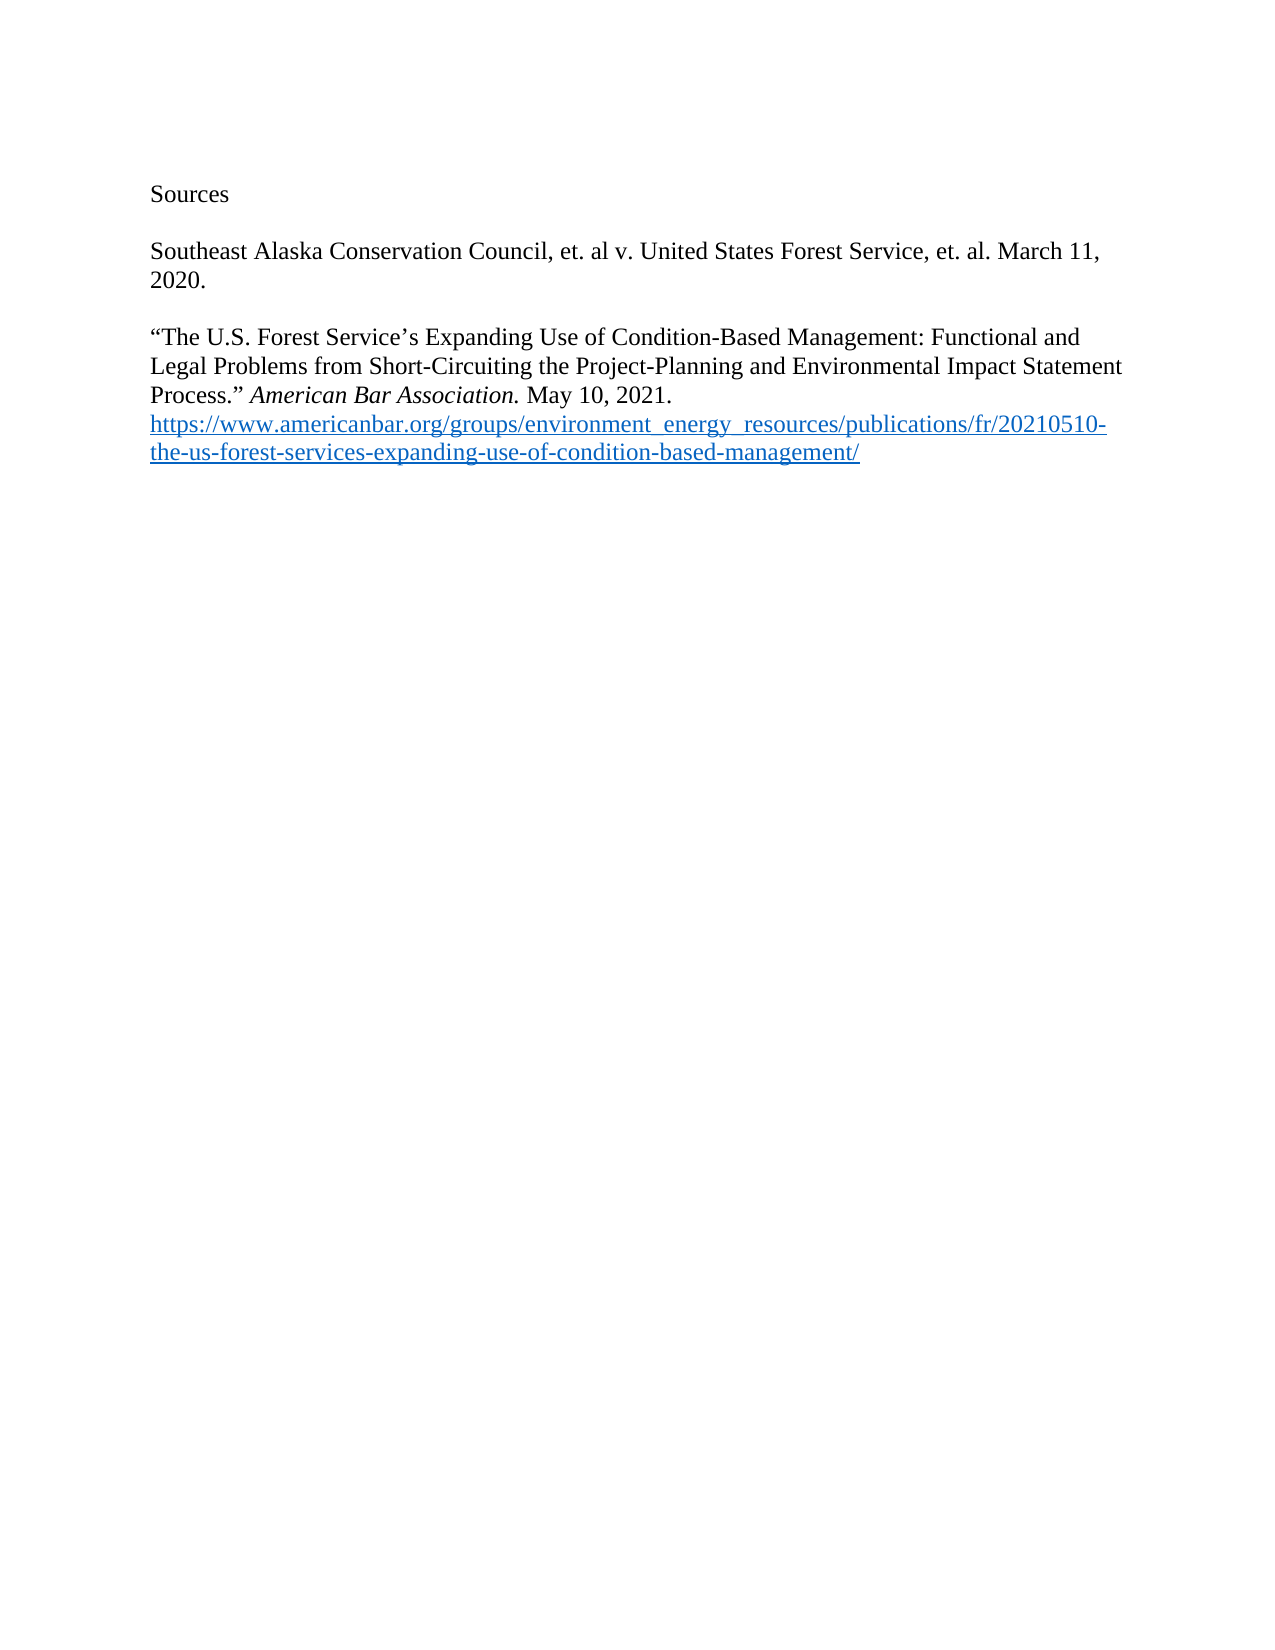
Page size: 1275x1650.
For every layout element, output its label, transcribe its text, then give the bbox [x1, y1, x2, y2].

text Southeast Alaska Conservation Council, et. al v. United States Forest Service, et. al. March 11, 2020. [150, 236, 1125, 294]
text Sources [150, 179, 1125, 207]
text “The U.S. Forest Service’s Expanding Use of Condition-Based Management: Functional and Legal Problems from Short-Circuiting the Project-Planning and Environmental Impact Statement Process.” American Bar Association. May 10, 2021. https://www.americanbar.org/groups/environment_energy_resources/publications/fr/20210510-the-us-forest-services-expanding-use-of-condition-based-management/ [150, 322, 1125, 466]
